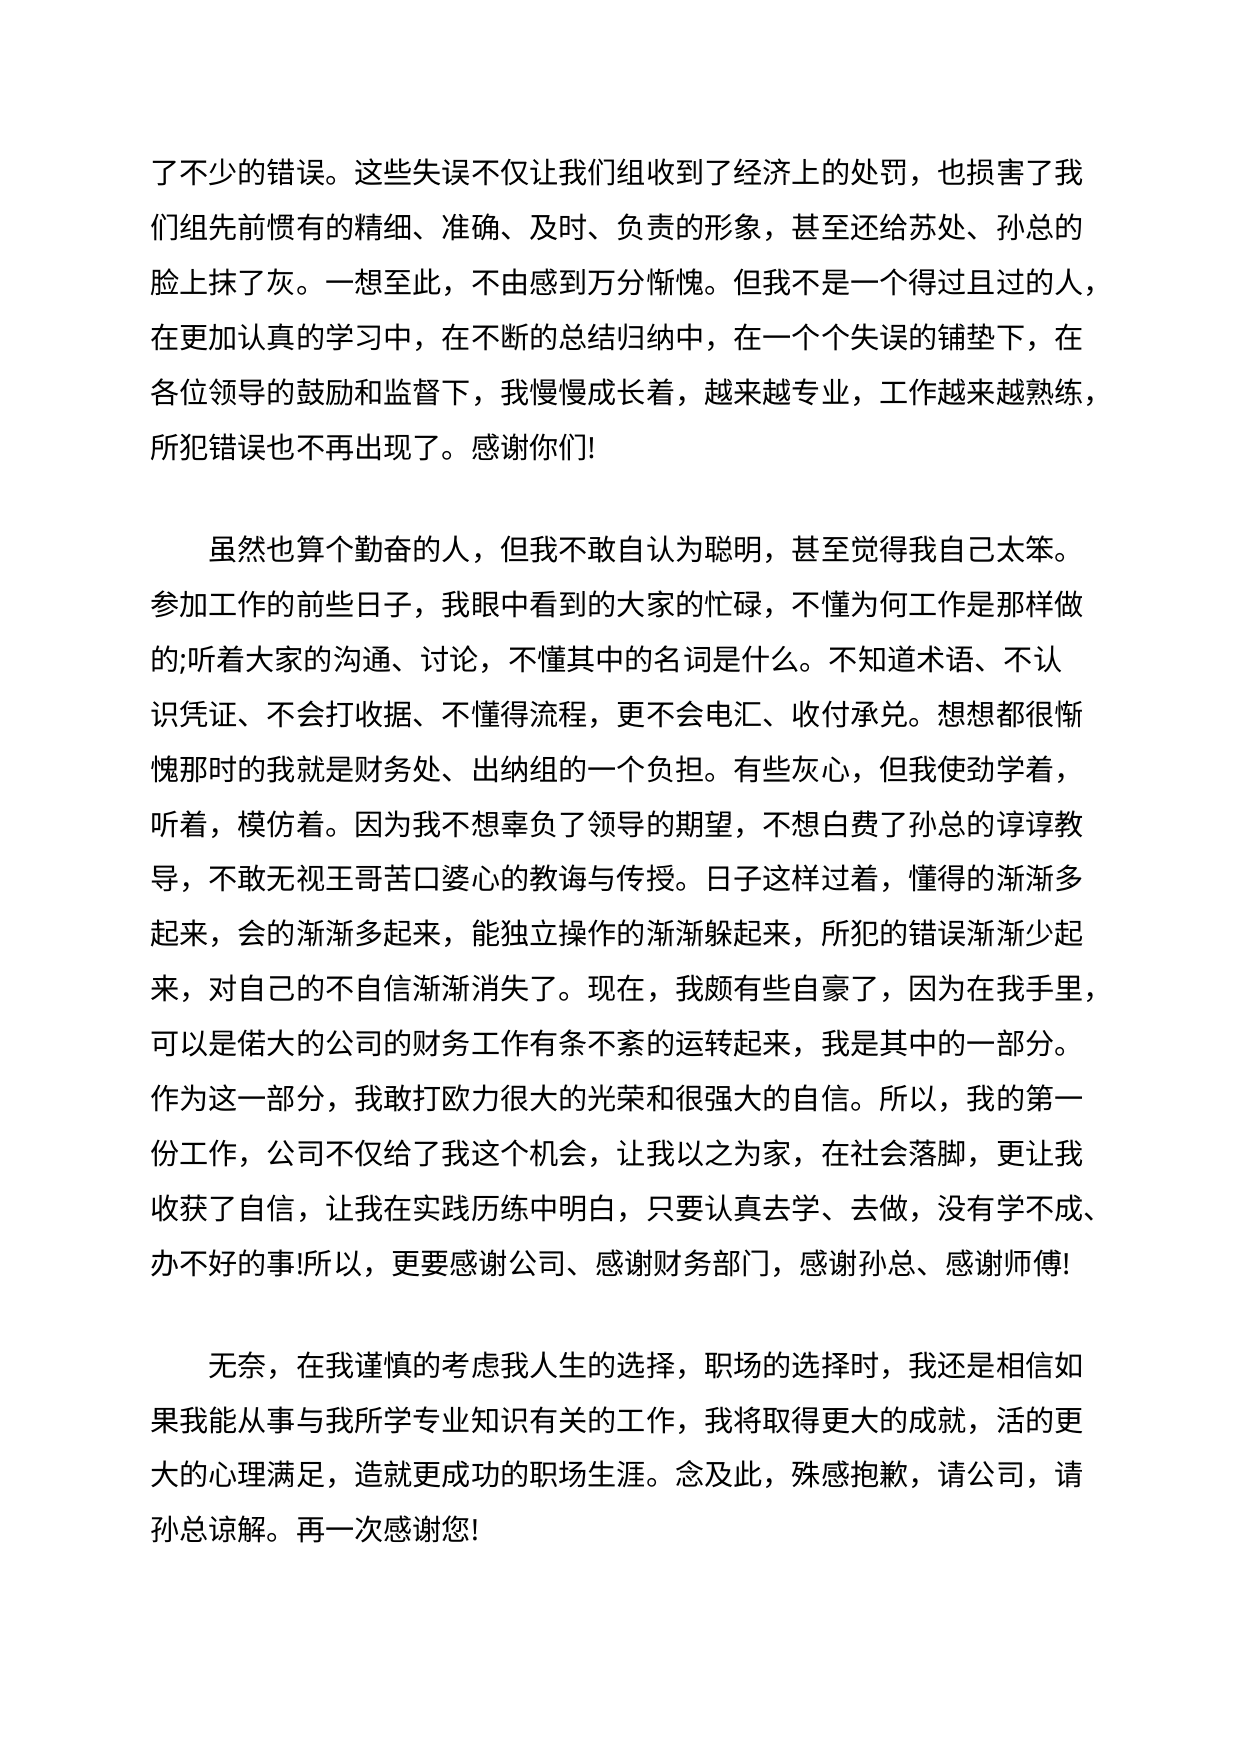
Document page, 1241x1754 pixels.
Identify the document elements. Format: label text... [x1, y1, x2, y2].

text 虽然也算个勤奋的人，但我不敢自认为聪明，甚至觉得我自己太笨。参加工作的前些日子，我眼中看到的大家的忙碌，不懂为何工作是那样做的;听着大家的沟通、讨论，不懂其中的名词是什么。不知道术语、不认识凭证、不会打收据、不懂得流程，更不会电汇、收付承兑。想想都很惭愧那时的我就是财务处、出纳组的一个负担。有些灰心，但我使劲学着，听着，模仿着。因为我不想辜负了领导的期望，不想白费了孙总的谆谆教导，不敢无视王哥苦口婆心的教诲与传授。日子这样过着，懂得的渐渐多起来，会的渐渐多起来，能独立操作的渐渐躲起来，所犯的错误渐渐少起来，对自己的不自信渐渐消失了。现在，我颇有些自豪了，因为在我手里，可以是偌大的公司的财务工作有条不紊的运转起来，我是其中的一部分。作为这一部分，我敢打欧力很大的光荣和很强大的自信。所以，我的第一份工作，公司不仅给了我这个机会，让我以之为家，在社会落脚，更让我收获了自信，让我在实践历练中明白，只要认真去学、去做，没有学不成、办不好的事!所以，更要感谢公司、感谢财务部门，感谢孙总、感谢师傅! [150, 526, 1090, 1283]
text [150, 150, 1090, 467]
text 无奈，在我谨慎的考虑我人生的选择，职场的选择时，我还是相信如果我能从事与我所学专业知识有关的工作，我将取得更大的成就，活的更大的心理满足，造就更成功的职场生涯。念及此，殊感抱歉，请公司，请孙总谅解。再一次感谢您! [150, 1342, 1090, 1549]
